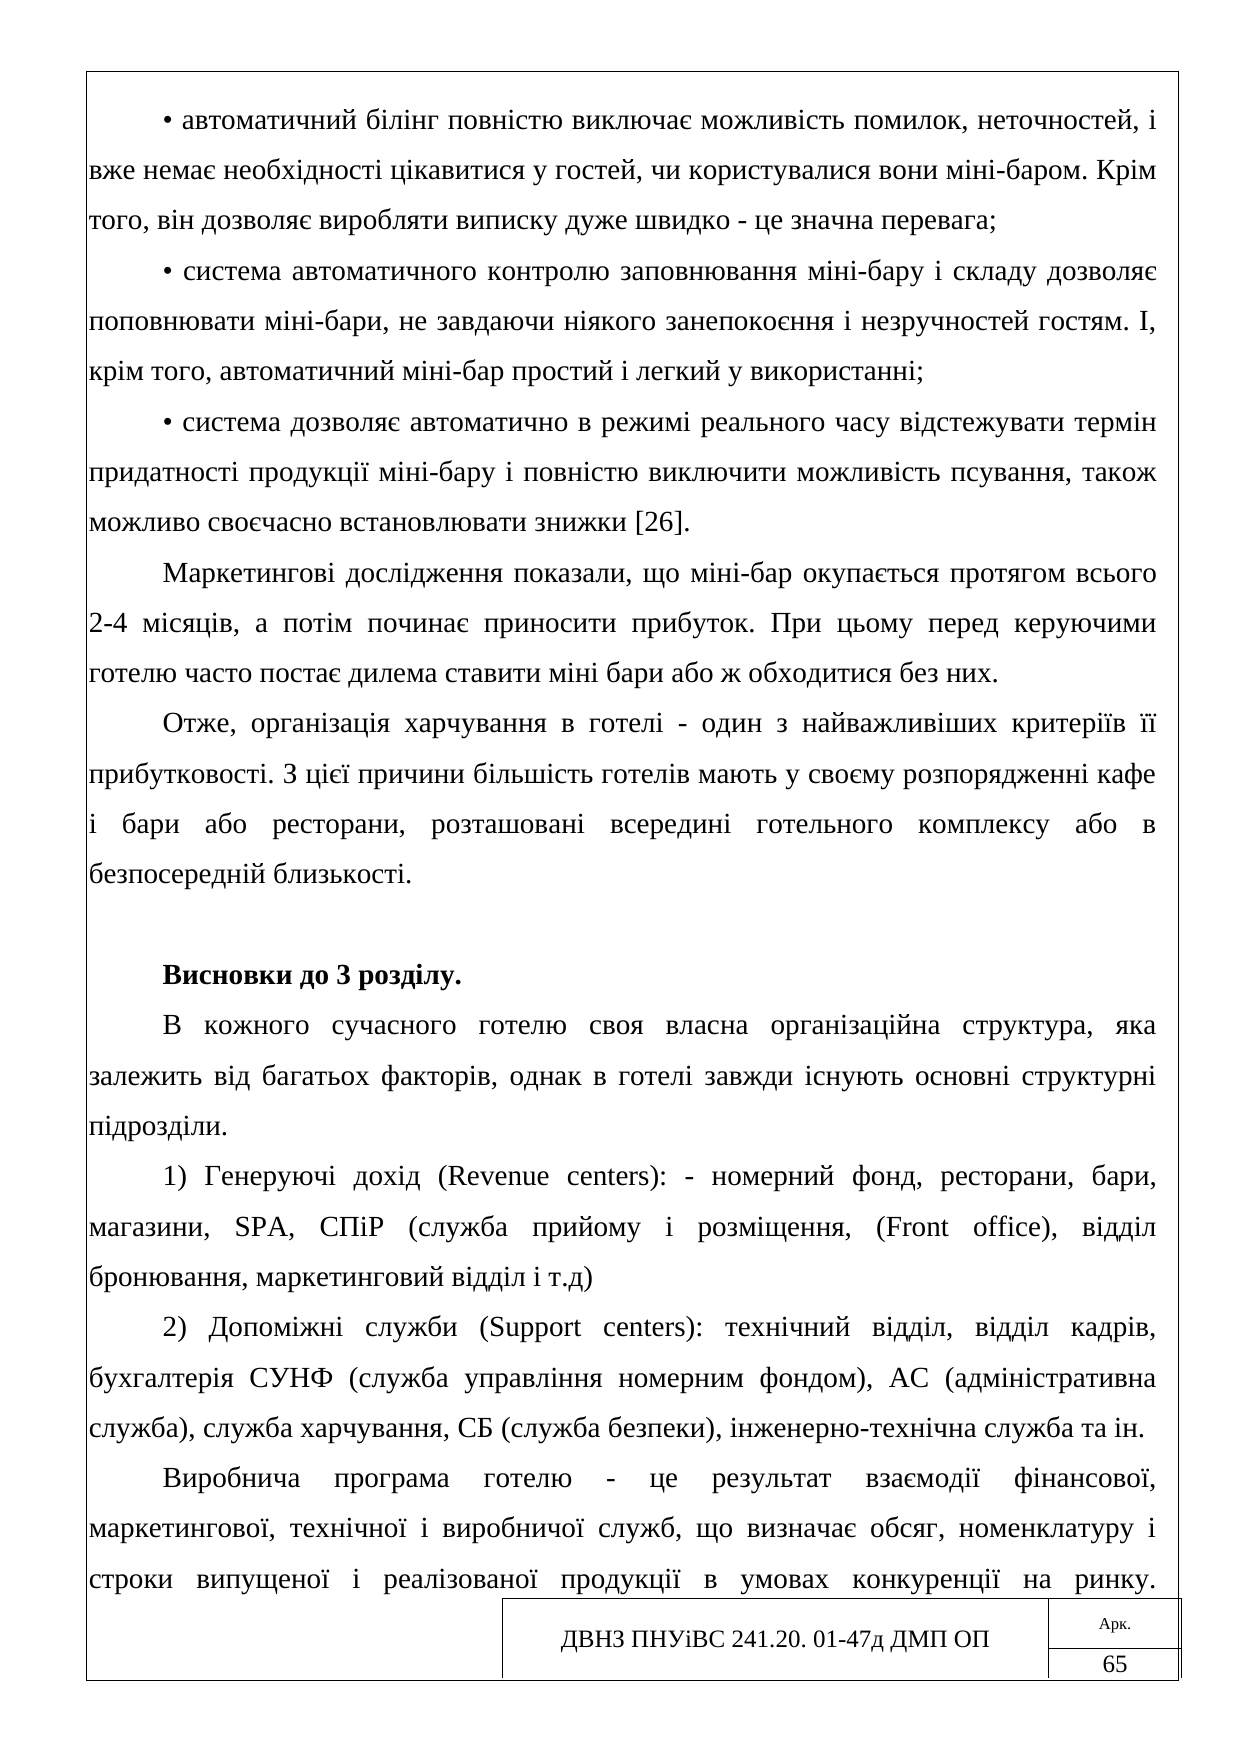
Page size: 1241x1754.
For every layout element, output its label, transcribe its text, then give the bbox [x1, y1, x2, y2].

text Висновки до 3 розділу. [88, 957, 1158, 991]
text В кожного сучасного готелю своя власна організаційна структура, яка залежить від багатьох факторів, однак в готелі завжди існують основні структурні підрозділи. [88, 1007, 1158, 1142]
text • система дозволяє автоматично в режимі реального часу відстежувати термін придатності продукції міні-бару і повністю виключити можливість псування, також можливо своєчасно встановлювати знижки [26]. [88, 404, 1158, 538]
text • система автоматичного контролю заповнювання міні-бару і складу дозволяє поповнювати міні-бари, не завдаючи ніякого занепокоєння і незручностей гостям. І, крім того, автоматичний міні-бар простий і легкий у використанні; [88, 253, 1158, 387]
text 1) Генеруючі дохід (Revenue centers): - номерний фонд, ресторани, бари, магазини, SPA, СПіР (служба прийому і розміщення, (Front office), відділ бронювання, маркетинговий відділ і т.д) [88, 1158, 1158, 1293]
text Маркетингові дослідження показали, що міні-бар окупається протягом всього 2-4 місяців, а потім починає приносити прибуток. При цьому перед керуючими готелю часто постає дилема ставити міні бари або ж обходитися без них. [88, 555, 1158, 689]
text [88, 1460, 1158, 1594]
text 2) Допоміжні служби (Support centers): технічний відділ, відділ кадрів, бухгалтерія СУНФ (служба управління номерним фондом), АС (адміністративна служба), служба харчування, СБ (служба безпеки), інженерно-технічна служба та ін. [88, 1309, 1158, 1443]
text Отже, організація харчування в готелі - один з найважливіших критеріїв її прибутковості. З цієї причини більшість готелів мають у своєму розпорядженні кафе і бари або ресторани, розташовані всередині готельного комплексу або в безпосередній близькості. [88, 706, 1158, 890]
text • автоматичний білінг повністю виключає можливість помилок, неточностей, і вже немає необхідності цікавитися у гостей, чи користувалися вони міні-баром. Крім того, він дозволяє виробляти виписку дуже швидко - це значна перевага; [88, 102, 1158, 236]
